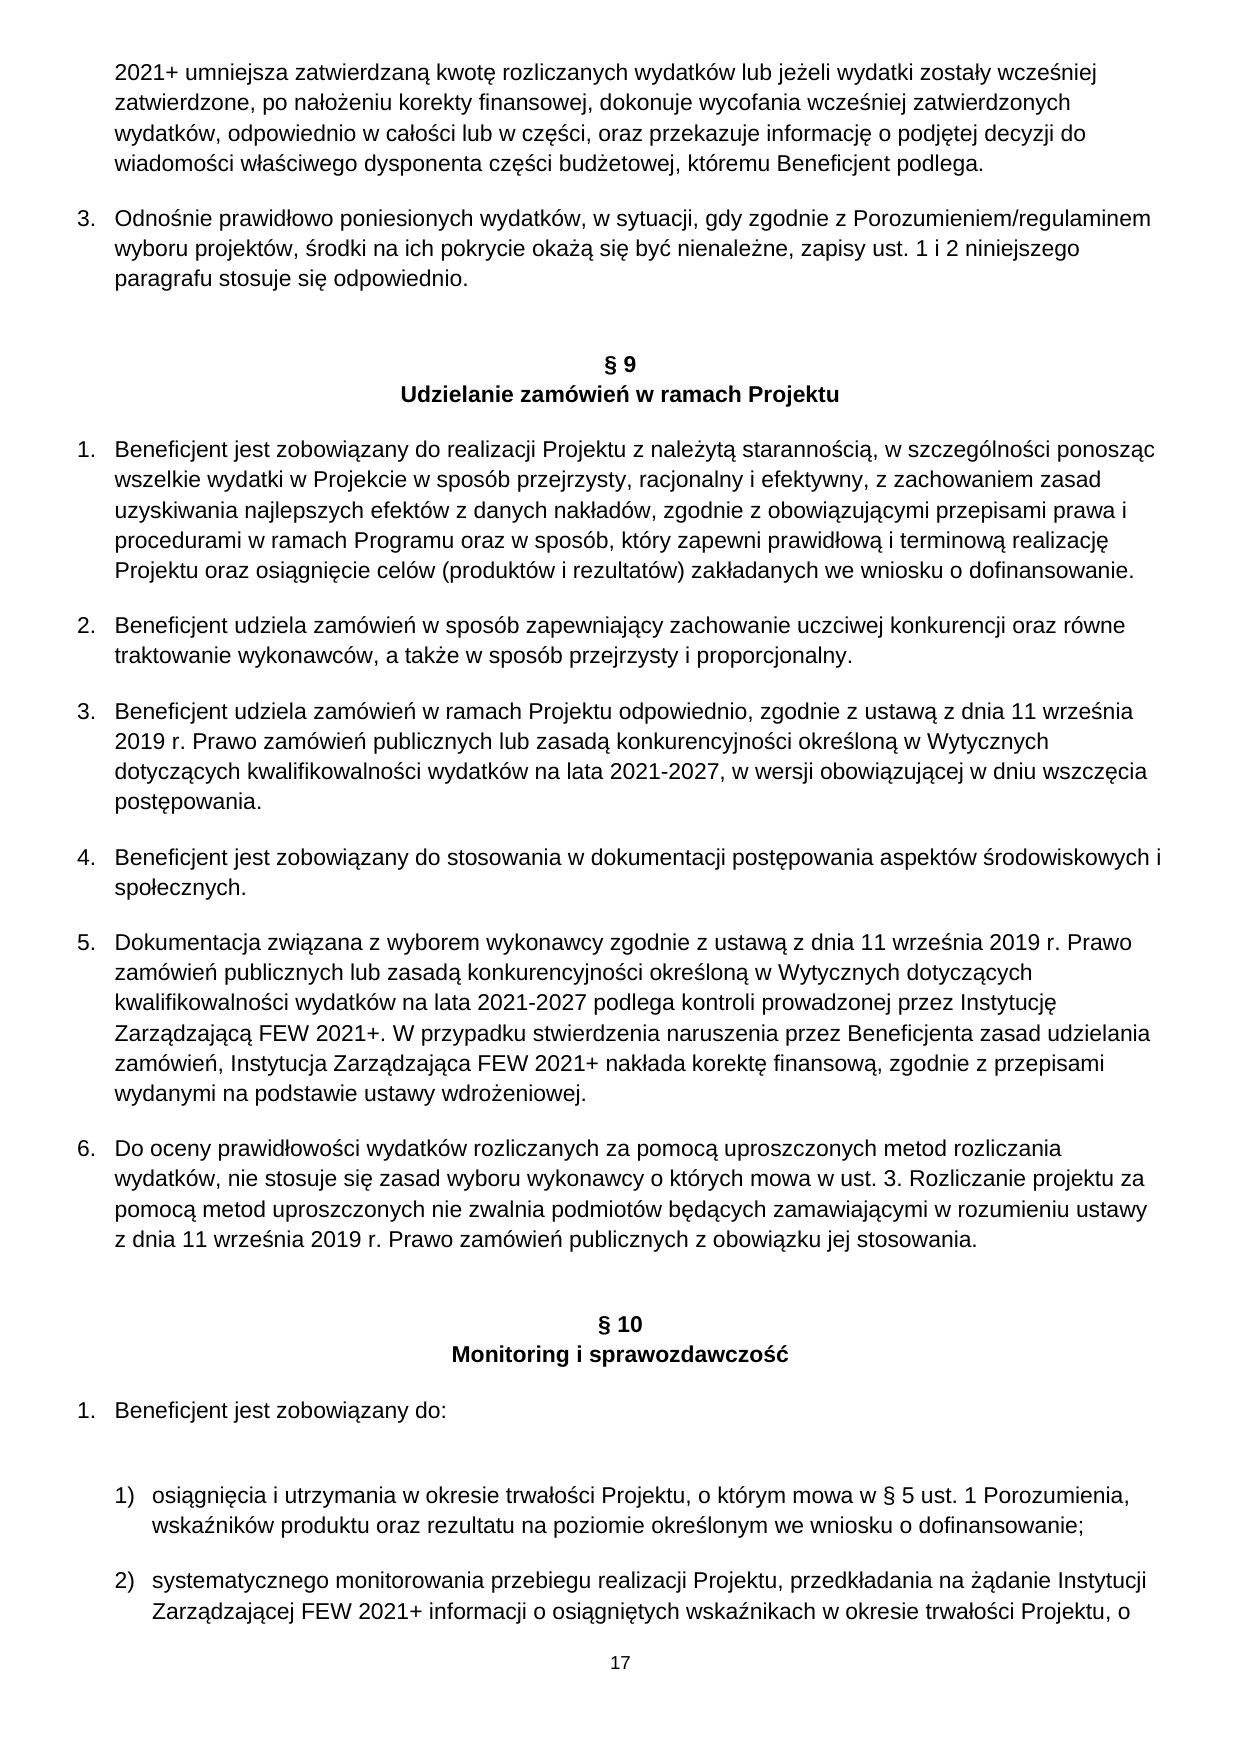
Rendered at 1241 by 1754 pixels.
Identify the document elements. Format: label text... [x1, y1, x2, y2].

subtitle Udzielanie zamówień w ramach Projektu [77, 381, 1163, 407]
subtitle Monitoring i sprawozdawczość [77, 1341, 1163, 1368]
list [77, 59, 1163, 176]
list Beneficjent udziela zamówień w sposób zapewniający zachowanie uczciwej konkurencji oraz równe traktowanie wykonawców, a także w sposób przejrzysty i proporcjonalny. [77, 612, 1163, 669]
list Beneficjent jest zobowiązany do stosowania w dokumentacji postępowania aspektów środowiskowych i społecznych. [77, 843, 1163, 900]
list Dokumentacja związana z wyborem wykonawcy zgodnie z ustawą z dnia 11 września 2019 r. Prawo zamówień publicznych lub zasadą konkurencyjności określoną w Wytycznych dotyczących kwalifikowalności wydatków na lata 2021-2027 podlega kontroli prowadzonej przez Instytucję Zarządzającą FEW 2021+. W przypadku stwierdzenia naruszenia przez Beneficjenta zasad udzielania zamówień, Instytucja Zarządzająca FEW 2021+ nakłada korektę finansową, zgodnie z przepisami wydanymi na podstawie ustawy wdrożeniowej. [77, 929, 1163, 1106]
list Do oceny prawidłowości wydatków rozliczanych za pomocą uproszczonych metod rozliczania wydatków, nie stosuje się zasad wyboru wykonawcy o których mowa w ust. 3. Rozliczanie projektu za pomocą metod uproszczonych nie zwalnia podmiotów będących zamawiającymi w rozumieniu ustawy z dnia 11 września 2019 r. Prawo zamówień publicznych z obowiązku jej stosowania. [77, 1135, 1163, 1252]
list Beneficjent jest zobowiązany do: [77, 1397, 1163, 1423]
text § 9 [77, 351, 1163, 377]
list Beneficjent jest zobowiązany do realizacji Projektu z należytą starannością, w szczególności ponosząc wszelkie wydatki w Projekcie w sposób przejrzysty, racjonalny i efektywny, z zachowaniem zasad uzyskiwania najlepszych efektów z danych nakładów, zgodnie z obowiązującymi przepisami prawa i procedurami w ramach Programu oraz w sposób, który zapewni prawidłową i terminową realizację Projektu oraz osiągnięcie celów (produktów i rezultatów) zakładanych we wniosku o dofinansowanie. [77, 436, 1163, 583]
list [114, 1567, 1163, 1624]
list osiągnięcia i utrzymania w okresie trwałości Projektu, o którym mowa w § 5 ust. 1 Porozumienia, wskaźników produktu oraz rezultatu na poziomie określonym we wniosku o dofinansowanie; [114, 1482, 1163, 1538]
list Beneficjent udziela zamówień w ramach Projektu odpowiednio, zgodnie z ustawą z dnia 11 września 2019 r. Prawo zamówień publicznych lub zasadą konkurencyjności określoną w Wytycznych dotyczących kwalifikowalności wydatków na lata 2021-2027, w wersji obowiązującej w dniu wszczęcia postępowania. [77, 698, 1163, 814]
text § 10 [77, 1311, 1163, 1337]
list Odnośnie prawidłowo poniesionych wydatków, w sytuacji, gdy zgodnie z Porozumieniem/regulaminem wyboru projektów, środki na ich pokrycie okażą się być nienależne, zapisy ust. 1 i 2 niniejszego paragrafu stosuje się odpowiednio. [77, 205, 1163, 292]
